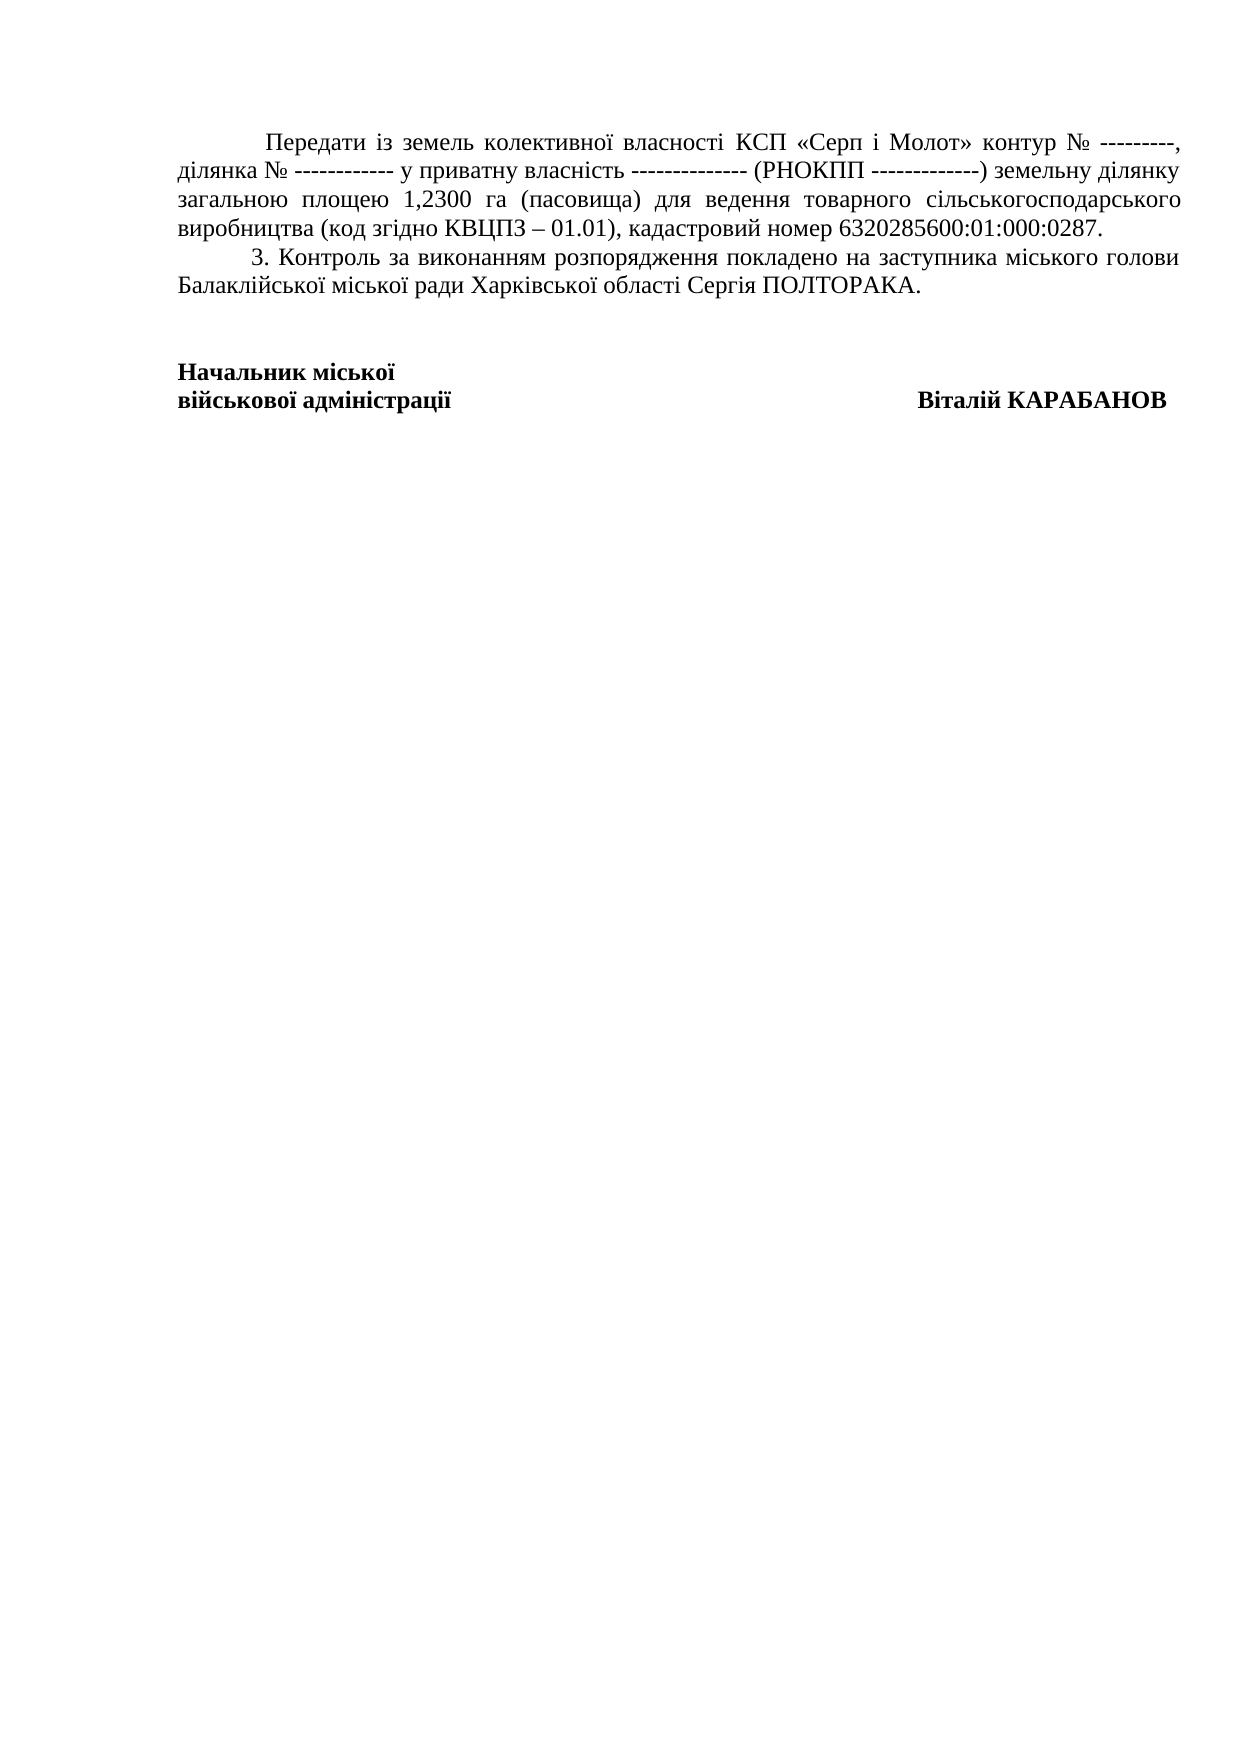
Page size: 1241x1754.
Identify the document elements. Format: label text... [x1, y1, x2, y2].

text Передати із земель колективної власності КСП «Серп і Молот» контур № ---------, ділянка № ------------ у приватну власність -------------- (РНОКПП -------------) земельну ділянку загальною площею 1,2300 га (пасовища) для ведення товарного сільськогосподарського виробництва (код згідно КВЦПЗ – 01.01), кадастровий номер 6320285600:01:000:0287. [177, 127, 1181, 242]
text Начальник міської [177, 357, 1181, 385]
text 3. Контроль за виконанням розпорядження покладено на заступника міського голови Балаклійської міської ради Харківської області Сергія ПОЛТОРАКА. [177, 242, 1181, 299]
text військової адміністрації Віталій КАРАБАНОВ [177, 385, 1181, 414]
